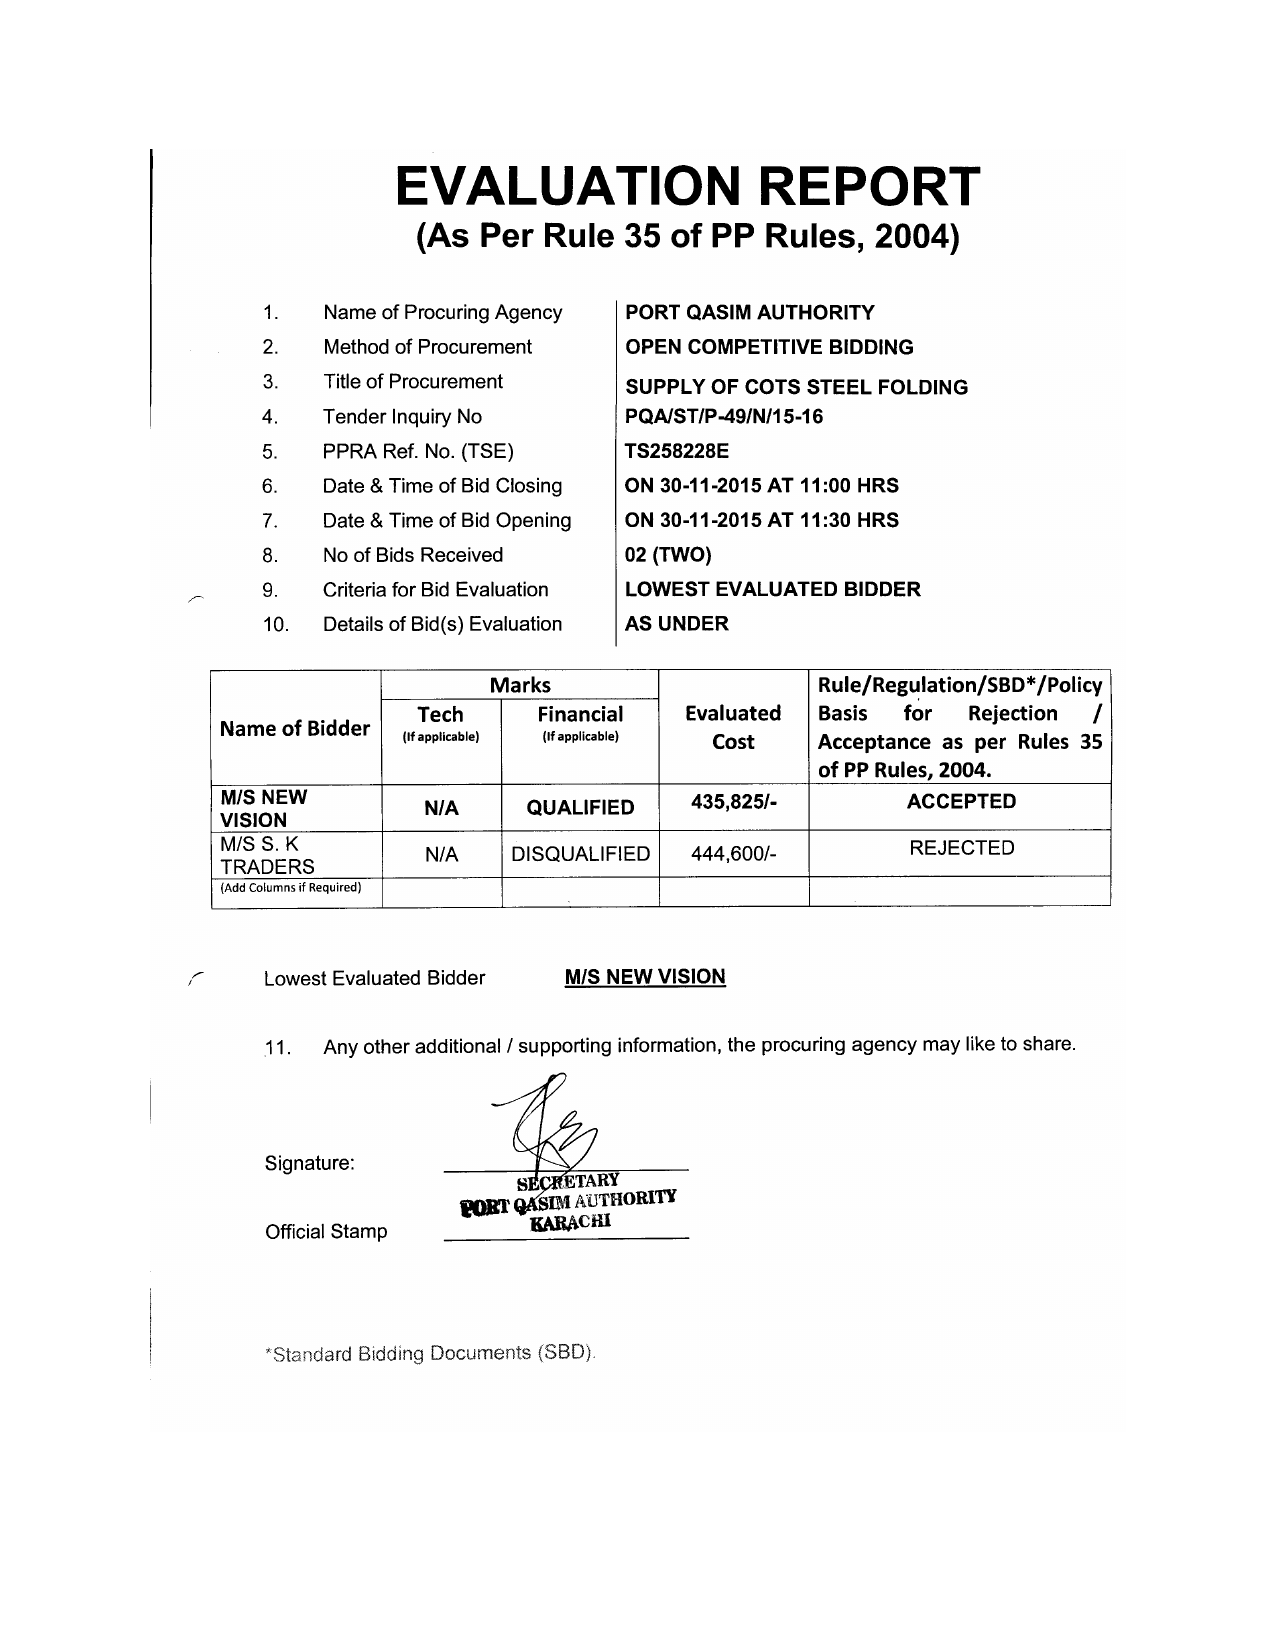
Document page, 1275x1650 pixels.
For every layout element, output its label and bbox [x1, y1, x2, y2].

picture [150, 149, 1126, 1432]
